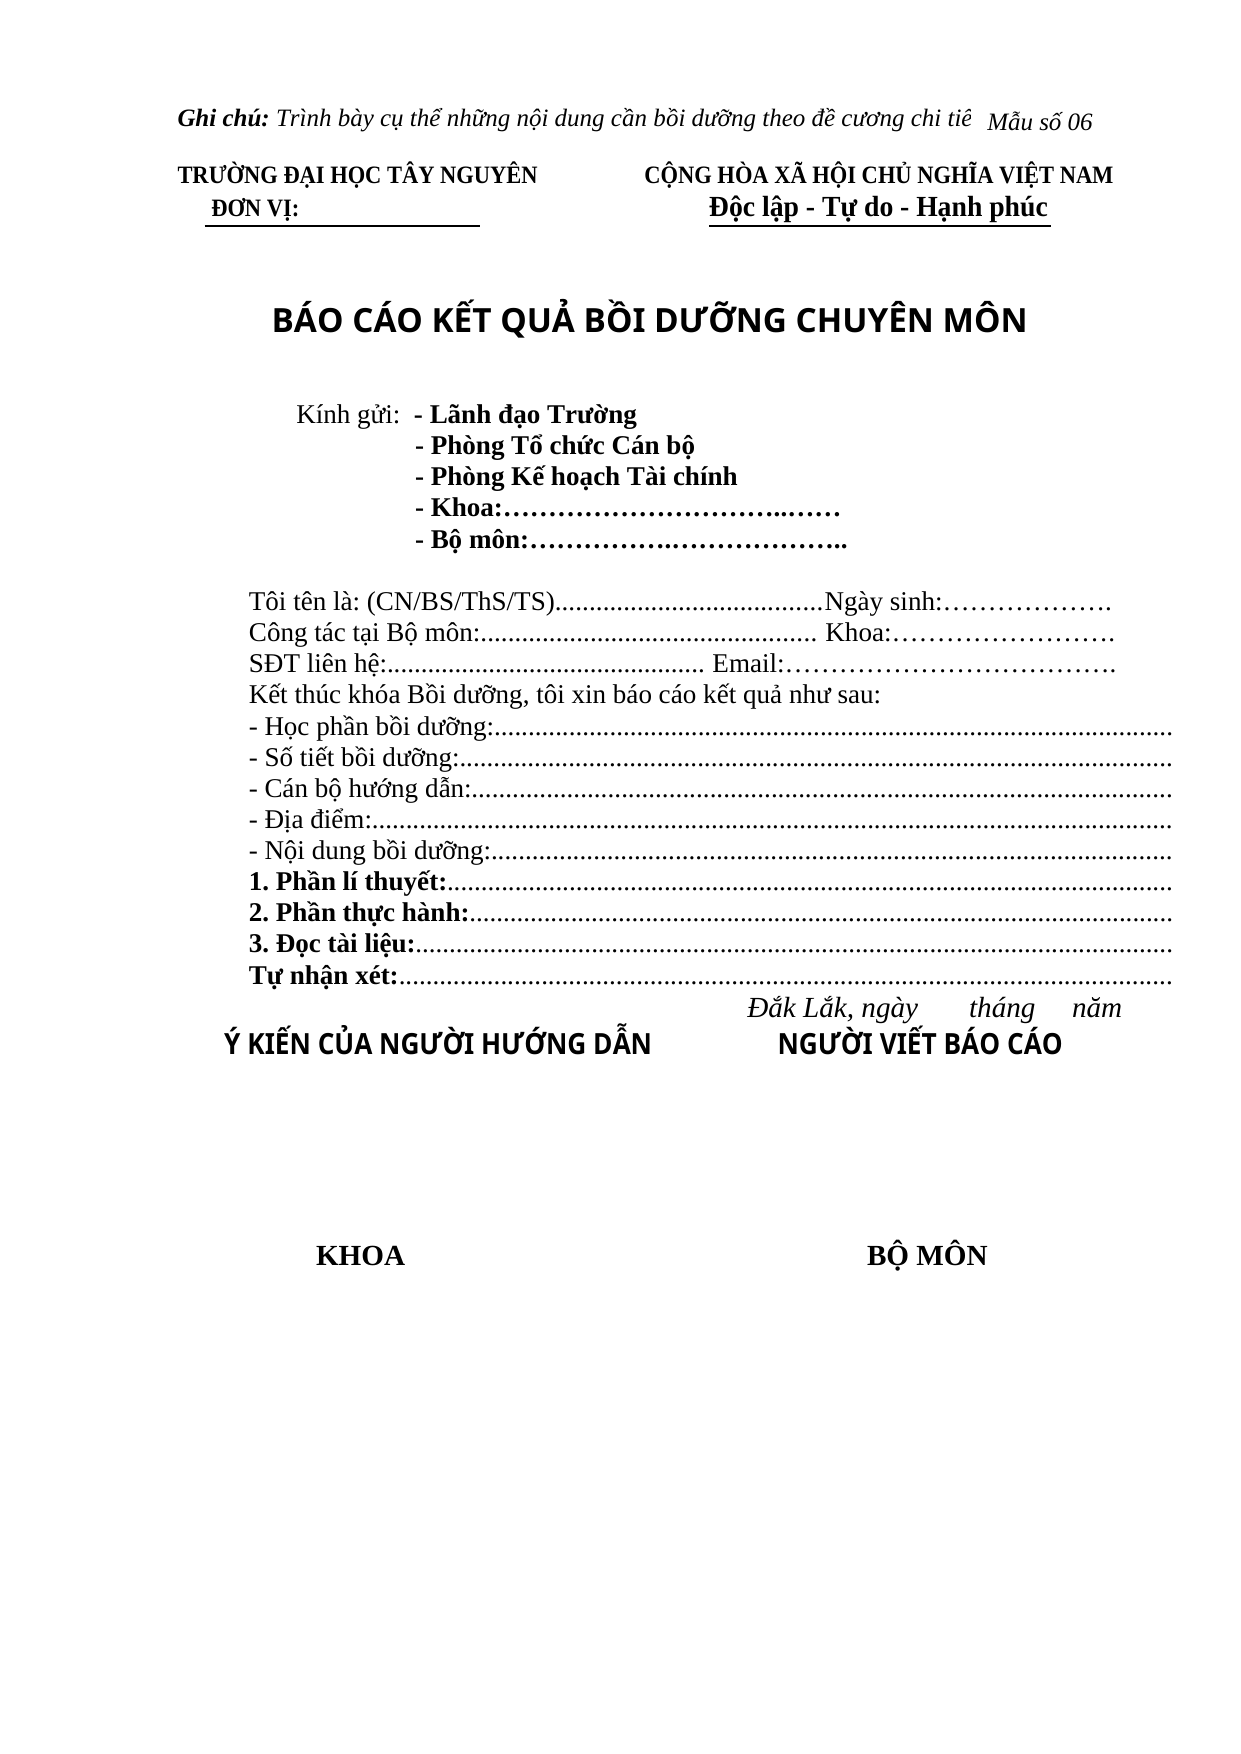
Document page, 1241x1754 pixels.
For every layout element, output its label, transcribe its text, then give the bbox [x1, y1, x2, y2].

text - Nội dung bồi dưỡng: [177, 834, 1122, 865]
text - Địa điểm: [177, 803, 1122, 834]
text SĐT liên hệ: Email:………………………………. [177, 647, 1122, 678]
text - Phòng Kế hoạch Tài chính [296, 460, 1122, 492]
text Công tác tại Bộ môn: Khoa:……………………. [177, 616, 1122, 647]
text Ghi chú: Trình bày cụ thể những nội dung cần bồi dưỡng theo đề cương chi tiết học phần [177, 103, 971, 131]
text ĐƠN VỊ: Độc lập - Tự do - Hạnh phúc [177, 189, 1122, 222]
text 2. Phần thực hành: [177, 896, 1122, 928]
text - Bộ môn:…………….……………….. [296, 523, 1122, 554]
text - Học phần bồi dưỡng: [177, 709, 1122, 741]
text Đắk Lắk, ngày tháng năm [177, 990, 1122, 1023]
text - Số tiết bồi dưỡng: [177, 741, 1122, 772]
text Tự nhận xét: [177, 959, 1122, 990]
text - Cán bộ hướng dẫn: [177, 772, 1122, 803]
text - Khoa:…………………………..…… [296, 492, 1122, 523]
text Kết thúc khóa Bồi dưỡng, tôi xin báo cáo kết quả như sau: [177, 678, 1122, 709]
text Tôi tên là: (CN/BS/ThS/TS) Ngày sinh:………………. [177, 585, 1186, 616]
text Ý KIẾN CỦA NGƯỜI HƯỚNG DẪN NGƯỜI VIẾT BÁO CÁO [177, 1023, 1122, 1063]
text 3. Đọc tài liệu: [177, 928, 1122, 959]
text TRƯỜNG ĐẠI HỌC TÂY NGUYÊN CỘNG HÒA XÃ HỘI CHỦ NGHĨA VIỆT NAM [177, 160, 1122, 189]
text 1. Phần lí thuyết: [177, 865, 1122, 896]
text - Phòng Tổ chức Cán bộ [296, 429, 1122, 460]
text KHOA BỘ MÔN [177, 1238, 1122, 1406]
text Kính gửi: - Lãnh đạo Trường [177, 398, 1122, 429]
text BÁO CÁO KẾT QUẢ BỒI DƯỠNG CHUYÊN MÔN [177, 297, 1122, 342]
